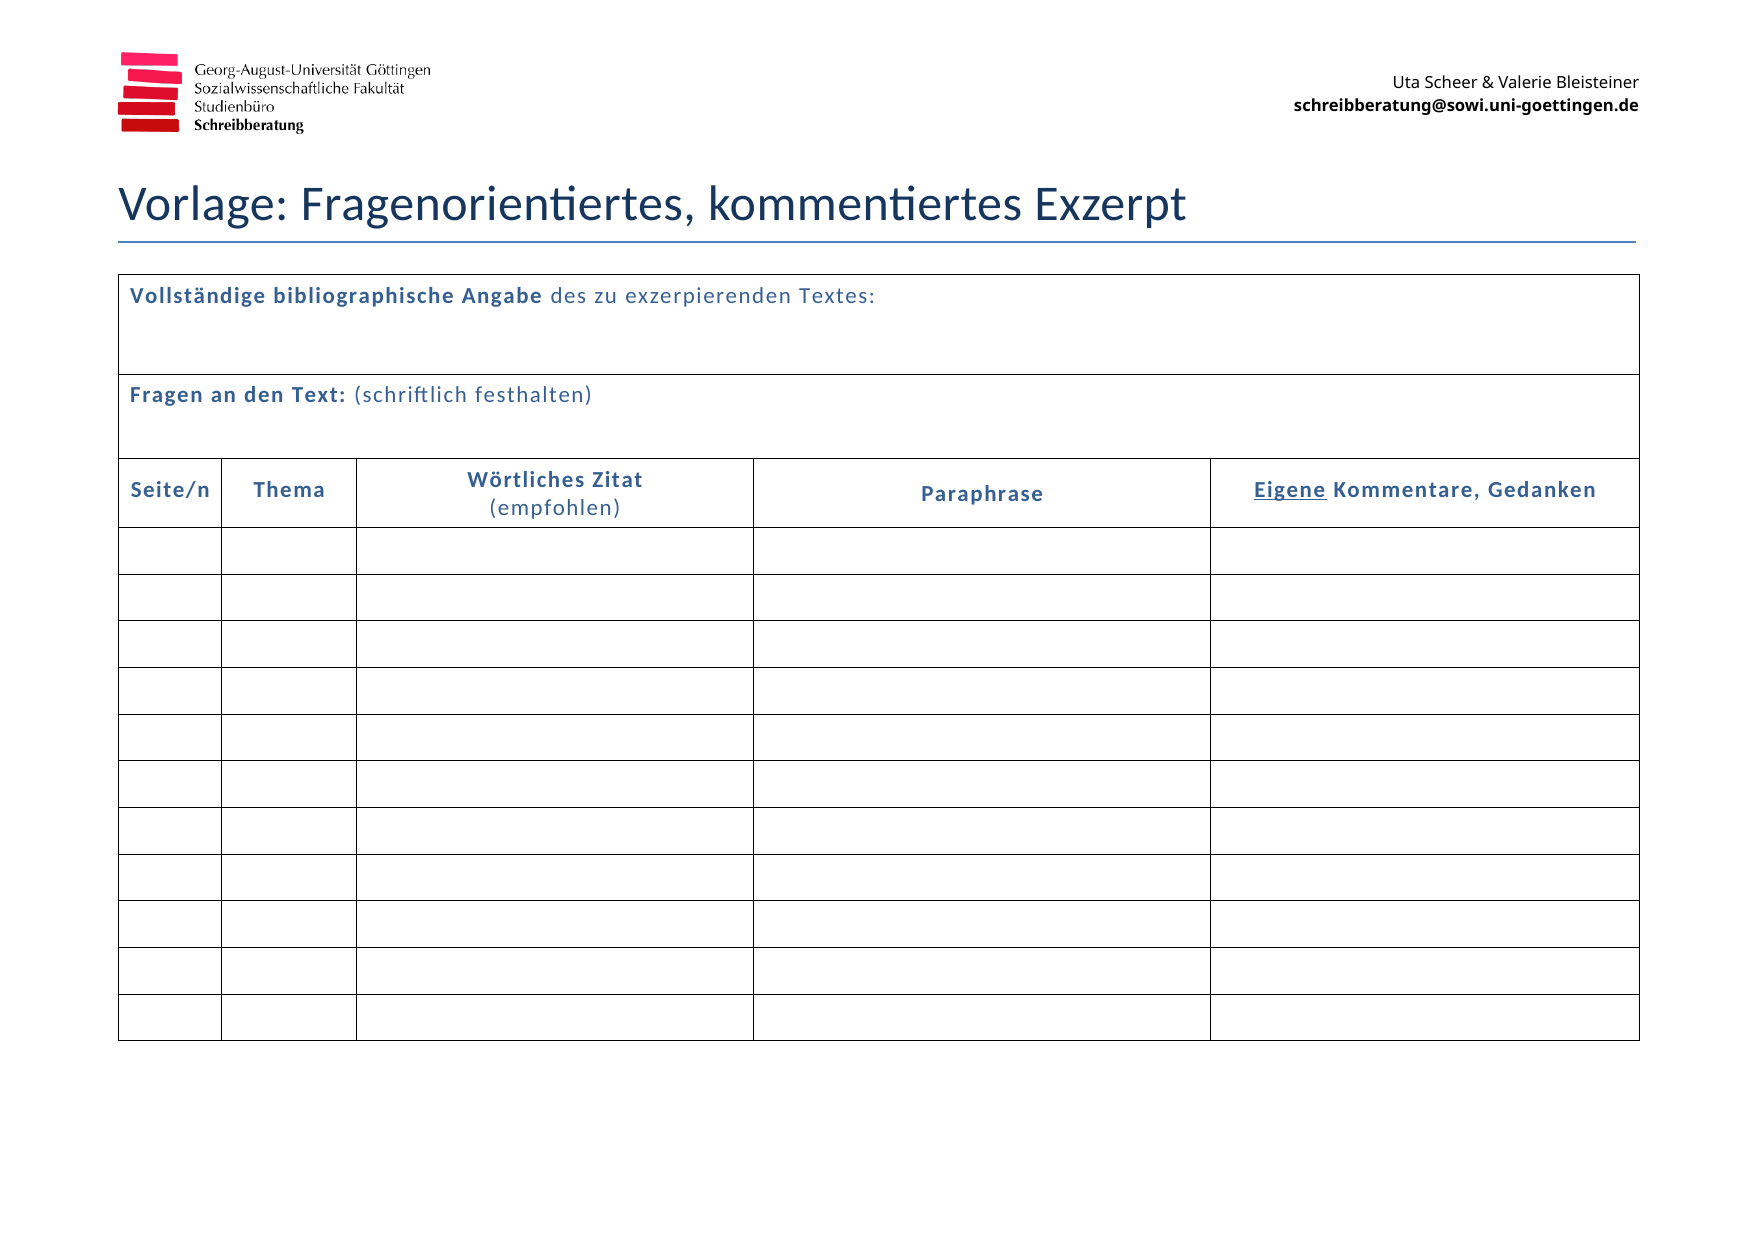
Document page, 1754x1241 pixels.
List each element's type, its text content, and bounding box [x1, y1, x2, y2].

table_cell [119, 528, 221, 573]
table_cell [754, 761, 1210, 807]
table_cell [754, 575, 1210, 620]
table_cell [119, 948, 221, 993]
table_cell [119, 621, 221, 667]
table_cell [1211, 761, 1639, 807]
table_cell [1211, 575, 1639, 620]
table_cell [222, 575, 356, 620]
table_cell [357, 901, 753, 947]
table_cell [222, 948, 356, 993]
table_cell [222, 855, 356, 900]
table_cell [222, 621, 356, 667]
table_cell [754, 995, 1210, 1040]
table_cell [222, 901, 356, 947]
table_cell [357, 528, 753, 573]
table_cell Fragen an den Text: (schriftlich festhalten) [119, 375, 1639, 458]
table_cell [1211, 948, 1639, 993]
table_cell [119, 901, 221, 947]
table_cell [1211, 855, 1639, 900]
table_cell [754, 855, 1210, 900]
table_cell [1211, 808, 1639, 853]
table_cell [754, 808, 1210, 853]
table_cell [357, 575, 753, 620]
table_cell [1211, 995, 1639, 1040]
table_cell [357, 995, 753, 1040]
table_cell [1211, 528, 1639, 573]
table_cell [119, 715, 221, 760]
table_cell [119, 761, 221, 807]
table_cell [357, 668, 753, 713]
table_cell [222, 761, 356, 807]
table_cell [222, 995, 356, 1040]
table_header Vollständige bibliographische Angabe des zu exzerpierenden Textes: [119, 275, 1639, 374]
table_cell [754, 901, 1210, 947]
table_cell [119, 575, 221, 620]
table_cell [222, 668, 356, 713]
table_cell [754, 715, 1210, 760]
table_cell [754, 621, 1210, 667]
table_cell [119, 668, 221, 713]
table_cell [1211, 901, 1639, 947]
table_cell [119, 995, 221, 1040]
table_cell Paraphrase [754, 459, 1210, 527]
table_cell [357, 761, 753, 807]
table_cell [119, 808, 221, 853]
title Vorlage: Fragenorientiertes, kommentiertes Exzerpt [118, 171, 1636, 241]
table_cell [1211, 715, 1639, 760]
picture [117, 52, 431, 134]
table_cell [754, 948, 1210, 993]
table_cell Eigene Kommentare, Gedanken [1211, 459, 1639, 527]
table_cell [357, 948, 753, 993]
table_cell [222, 715, 356, 760]
table_cell [357, 715, 753, 760]
table_cell [222, 528, 356, 573]
table_cell [357, 855, 753, 900]
table_cell [357, 621, 753, 667]
table_cell [754, 668, 1210, 713]
table_cell [754, 528, 1210, 573]
table_cell Thema [222, 459, 356, 527]
table_cell Seite/n [119, 459, 221, 527]
table_cell [1211, 621, 1639, 667]
table_cell [1211, 668, 1639, 713]
table_cell Wörtliches Zitat (empfohlen) [357, 459, 753, 527]
table_cell [119, 855, 221, 900]
table_cell [357, 808, 753, 853]
table_cell [222, 808, 356, 853]
